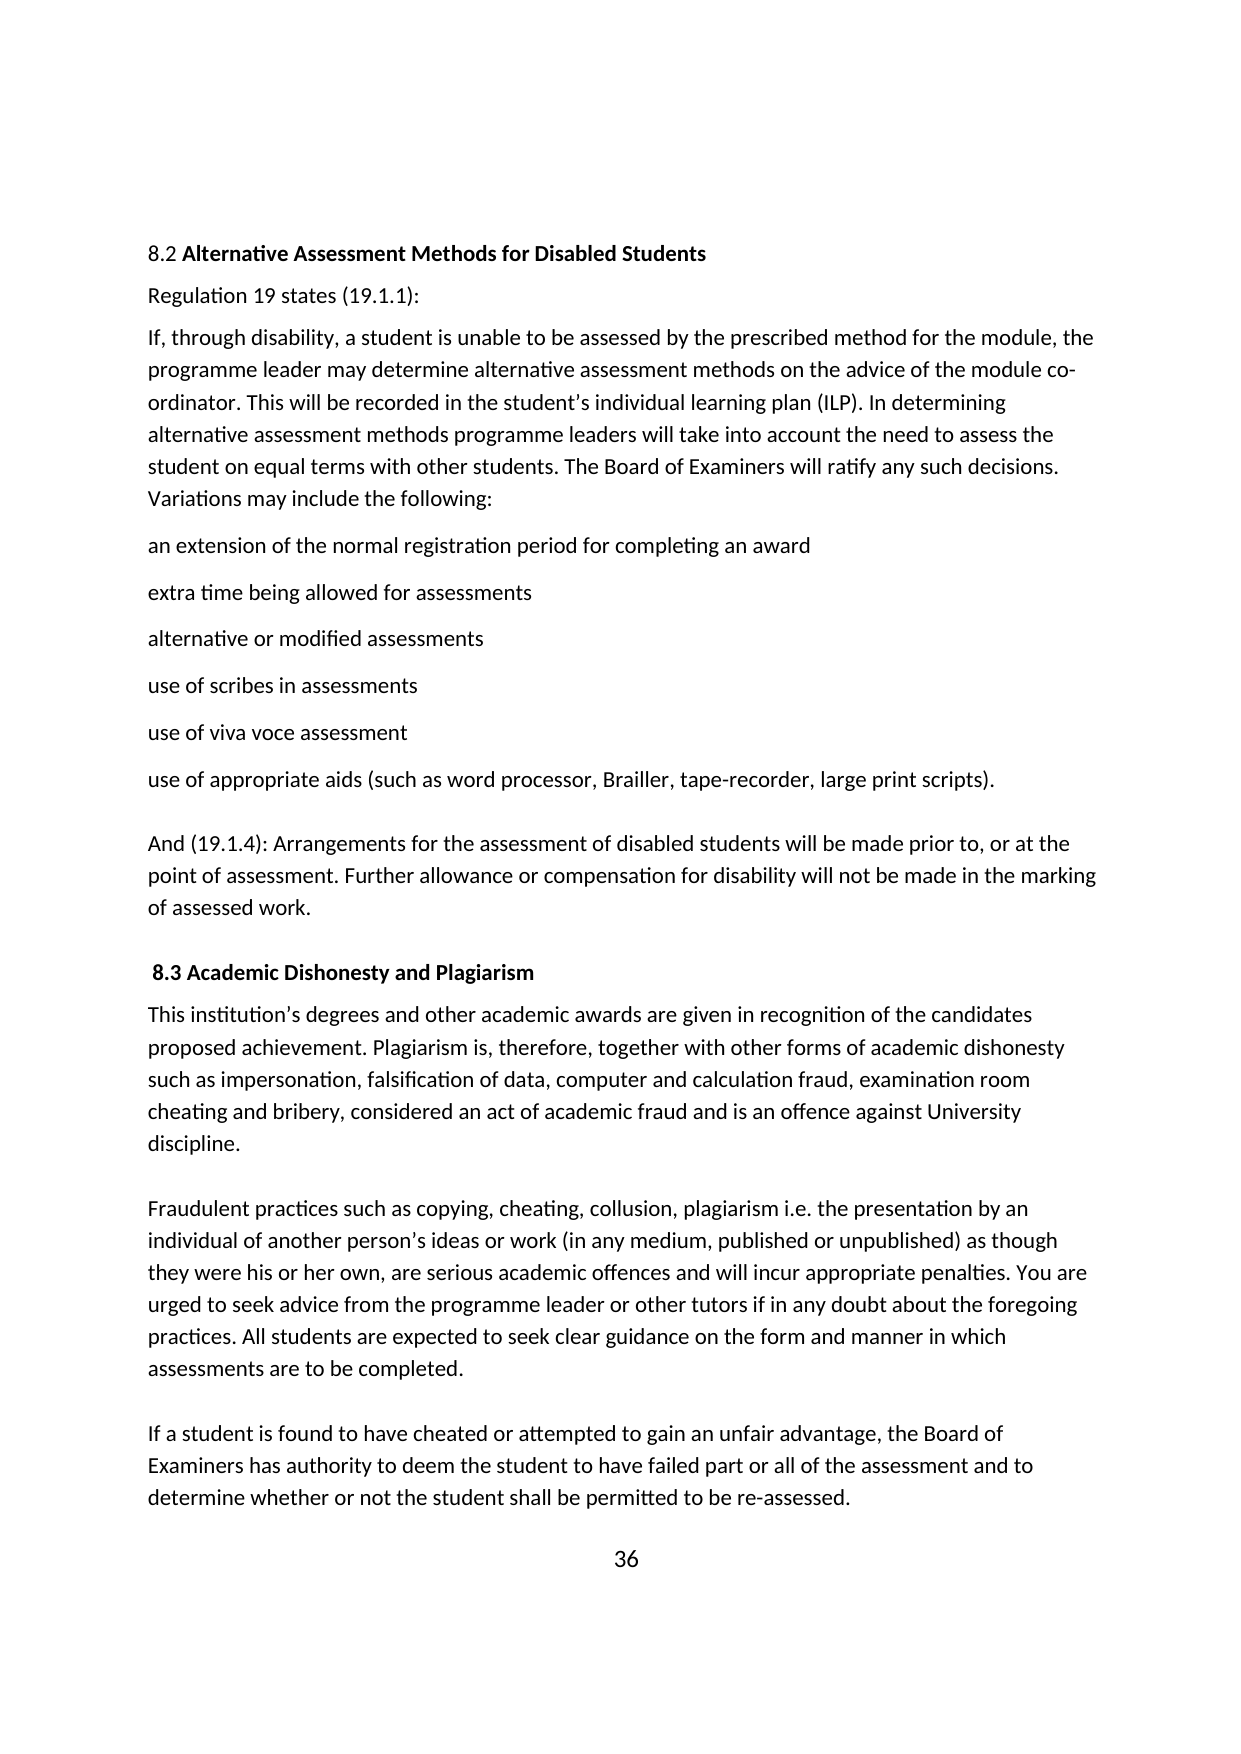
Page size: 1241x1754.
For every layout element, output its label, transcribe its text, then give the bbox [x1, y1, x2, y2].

text an extension of the normal registration period for completing an award [148, 531, 1104, 559]
text If, through disability, a student is unable to be assessed by the prescribed method for the module, the programme leader may determine alternative assessment methods on the advice of the module co-ordinator. This will be recorded in the student’s individual learning plan (ILP). In determining alternative assessment methods programme leaders will take into account the need to assess the student on equal terms with other students. The Board of Examiners will ratify any such decisions. Variations may include the following: [148, 323, 1104, 512]
text 8.3 Academic Dishonesty and Plagiarism [126, 958, 1104, 986]
text use of appropriate aids (such as word processor, Brailler, tape-recorder, large print scripts). [148, 765, 1104, 793]
text use of scribes in assessments [148, 671, 1104, 699]
text Regulation 19 states (19.1.1): [148, 281, 1104, 309]
text This institution’s degrees and other academic awards are given in recognition of the candidates proposed achievement. Plagiarism is, therefore, together with other forms of academic dishonesty such as impersonation, falsification of data, computer and calculation fraud, examination room cheating and bribery, considered an act of academic fraud and is an offence against University discipline. [148, 1001, 1104, 1157]
text alternative or modified assessments [148, 624, 1104, 652]
text 8.2 Alternative Assessment Methods for Disabled Students [148, 239, 1104, 267]
text Fraudulent practices such as copying, cheating, collusion, plagiarism i.e. the presentation by an individual of another person’s ideas or work (in any medium, published or unpublished) as though they were his or her own, are serious academic offences and will incur appropriate penalties. You are urged to seek advice from the programme leader or other tutors if in any doubt about the foregoing practices. All students are expected to seek clear guidance on the form and manner in which assessments are to be completed. [148, 1194, 1104, 1383]
text And (19.1.4): Arrangements for the assessment of disabled students will be made prior to, or at the point of assessment. Further allowance or compensation for disability will not be made in the marking of assessed work. [148, 829, 1104, 922]
text If a student is found to have cheated or attempted to gain an unfair advantage, the Board of Examiners has authority to deem the student to have failed part or all of the assessment and to determine whether or not the student shall be permitted to be re-assessed. [148, 1419, 1104, 1511]
text use of viva voce assessment [148, 718, 1104, 746]
text extra time being allowed for assessments [148, 578, 1104, 606]
